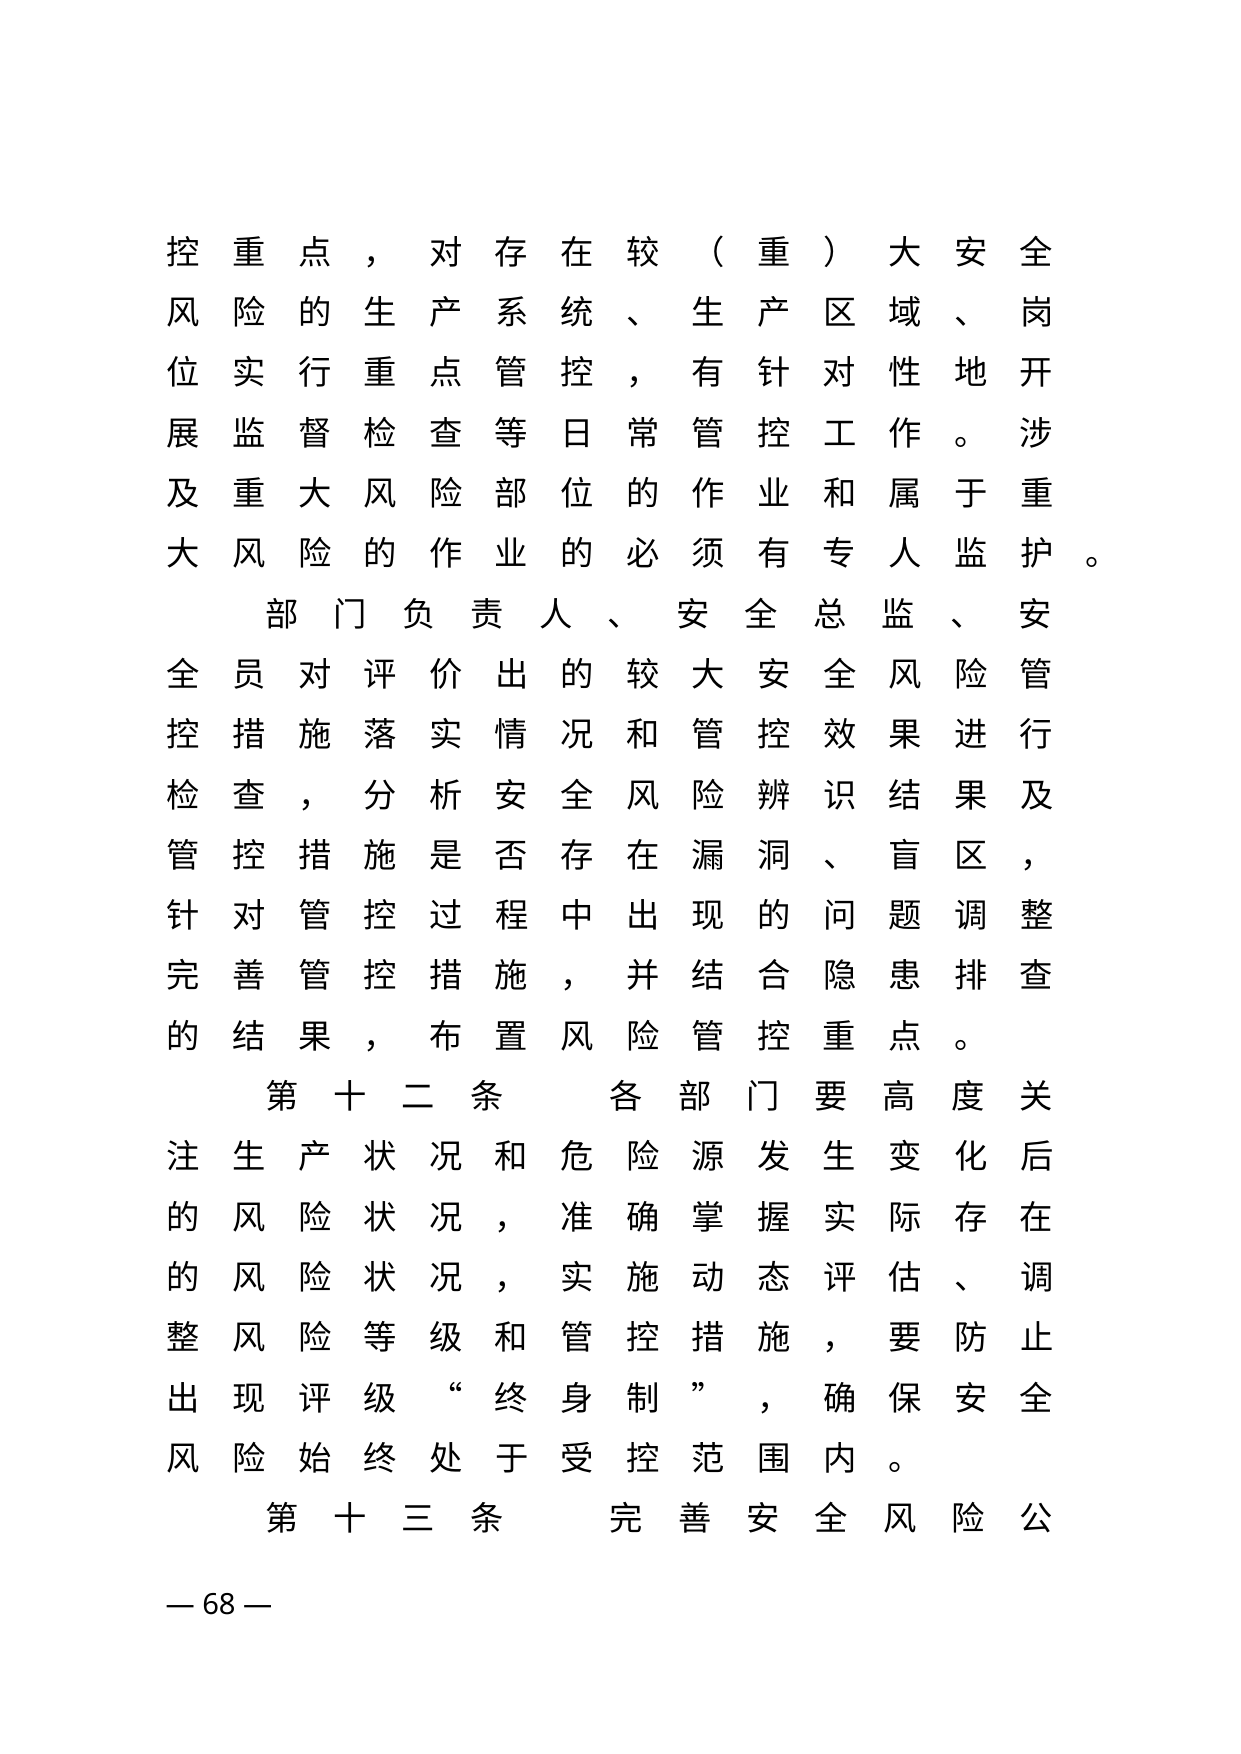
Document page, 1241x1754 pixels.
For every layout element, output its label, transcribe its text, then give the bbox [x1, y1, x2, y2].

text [167, 1486, 1085, 1546]
text 第十二条 各部门要高度关注生产状况和危险源发生变化后的风险状况，准确掌握实际存在的风险状况，实施动态评估、调整风险等级和管控措施，要防止出现评级“终身制”，确保安全风险始终处于受控范围内。 [167, 1064, 1085, 1486]
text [167, 219, 1085, 581]
text 部门负责人、安全总监、安全员对评价出的较大安全风险管控措施落实情况和管控效果进行检查，分析安全风险辨识结果及管控措施是否存在漏洞、盲区，针对管控过程中出现的问题调整完善管控措施，并结合隐患排查的结果，布置风险管控重点。 [167, 581, 1085, 1064]
